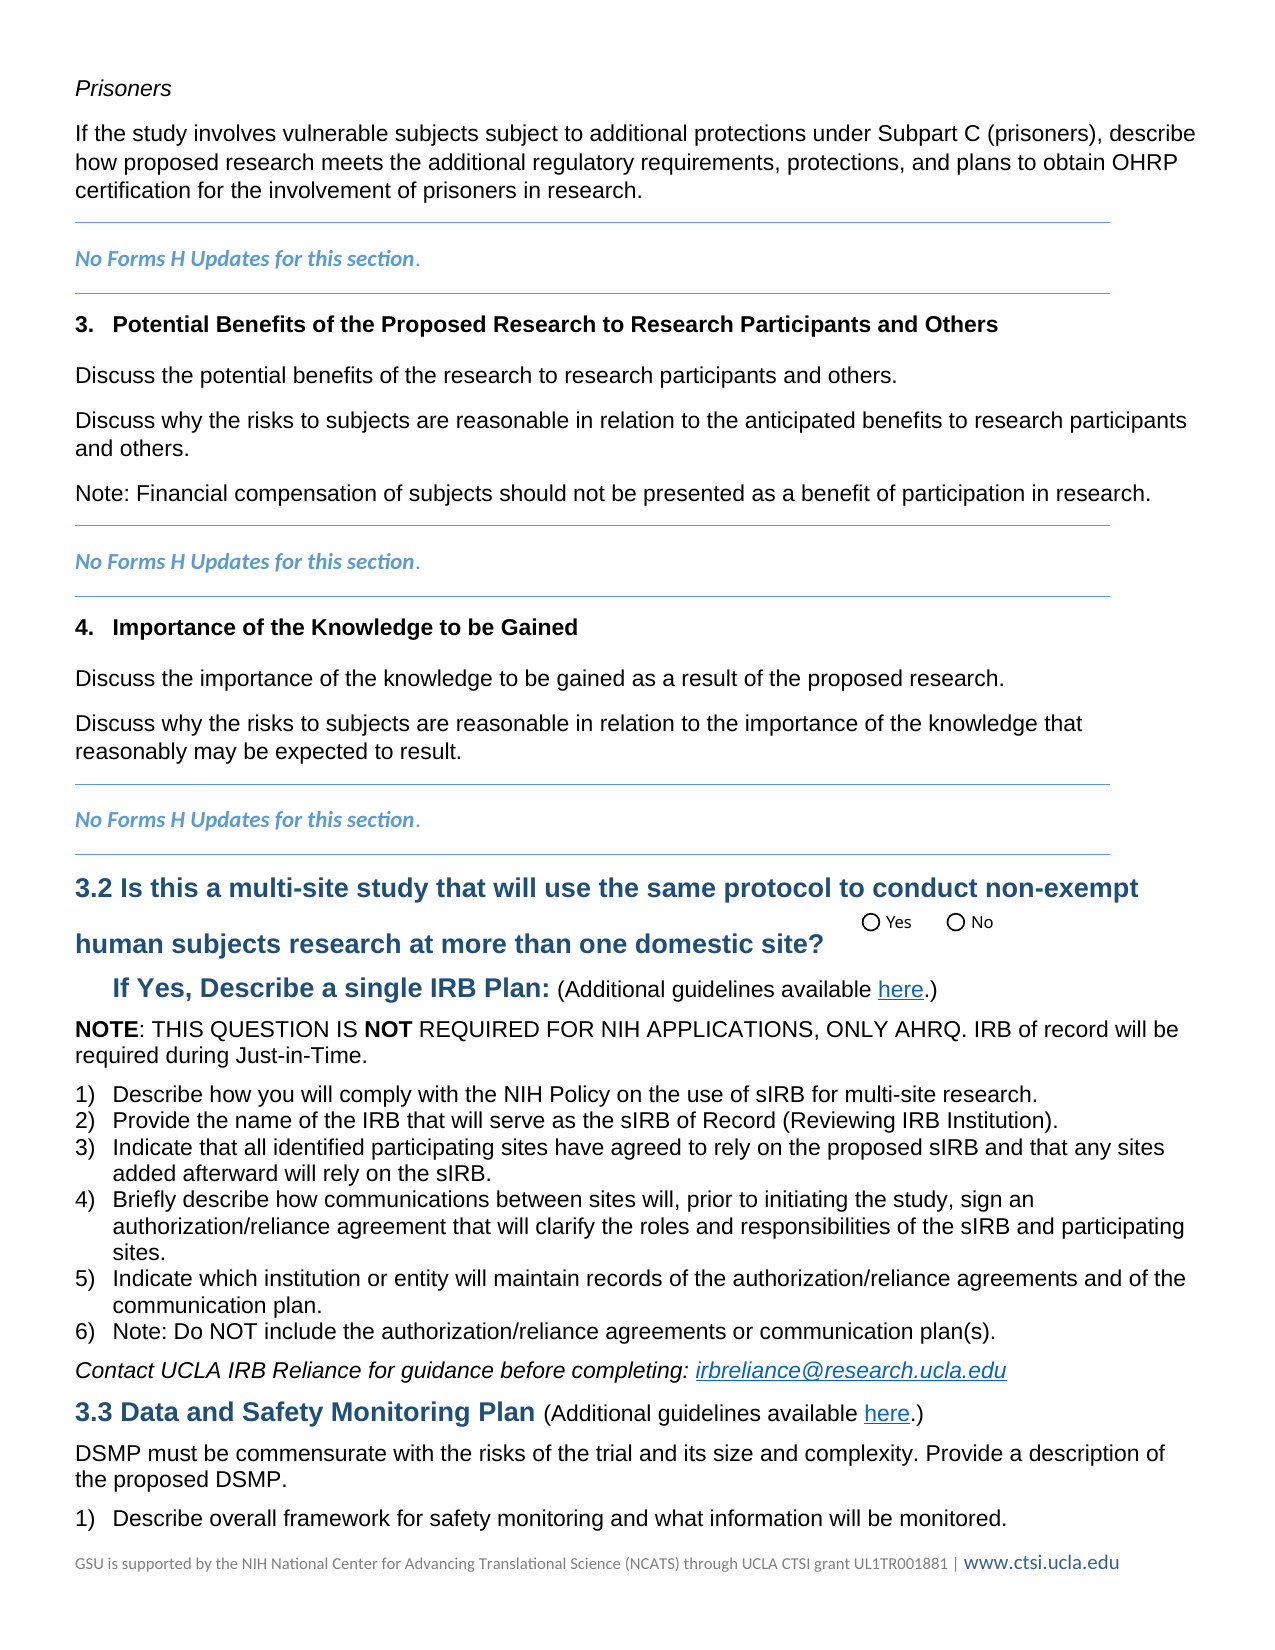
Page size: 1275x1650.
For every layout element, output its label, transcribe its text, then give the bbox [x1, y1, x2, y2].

text NOTE: THIS QUESTION IS NOT REQUIRED FOR NIH APPLICATIONS, ONLY AHRQ. IRB of record will be required during Just-in-Time. [75, 1016, 1200, 1068]
text Prisoners [75, 75, 1200, 101]
text If Yes, Describe a single IRB Plan: (Additional guidelines available here.) [75, 972, 1200, 1003]
text No Forms H Updates for this section. [75, 785, 1110, 854]
text Discuss the potential benefits of the research to research participants and others. [75, 362, 1200, 388]
text 3.3 Data and Safety Monitoring Plan (Additional guidelines available here.) [75, 1396, 1200, 1427]
list Describe how you will comply with the NIH Policy on the use of sIRB for multi-site research. [75, 1081, 1200, 1107]
text Discuss why the risks to subjects are reasonable in relation to the importance of the knowledge that reasonably may be expected to result. [75, 710, 1200, 765]
text No Forms H Updates for this section. [75, 223, 1110, 293]
list Potential Benefits of the Proposed Research to Research Participants and Others [75, 311, 1200, 337]
text DSMP must be commensurate with the risks of the trial and its size and complexity. Provide a description of the proposed DSMP. [75, 1439, 1200, 1492]
text Discuss the importance of the knowledge to be gained as a result of the proposed research. [75, 665, 1200, 691]
list Importance of the Knowledge to be Gained [75, 614, 1200, 640]
text 3.2 Is this a multi-site study that will use the same protocol to conduct non-exempt human subjects research at more than one domestic site? [75, 872, 1200, 959]
text Contact UCLA IRB Reliance for guidance before completing: irbreliance@research.ucla.edu [75, 1357, 1200, 1383]
text Note: Financial compensation of subjects should not be presented as a benefit of participation in research. [75, 480, 1200, 507]
text No Forms H Updates for this section. [75, 526, 1110, 596]
list Indicate that all identified participating sites have agreed to rely on the proposed sIRB and that any sites added afterward will rely on the sIRB. [75, 1133, 1200, 1186]
list Briefly describe how communications between sites will, prior to initiating the study, sign an authorization/reliance agreement that will clarify the roles and responsibilities of the sIRB and participating sites. [75, 1186, 1200, 1265]
text If the study involves vulnerable subjects subject to additional protections under Subpart C (prisoners), describe how proposed research meets the additional regulatory requirements, protections, and plans to obtain OHRP certification for the involvement of prisoners in research. [75, 120, 1200, 203]
list Indicate which institution or entity will maintain records of the authorization/reliance agreements and of the communication plan. [75, 1265, 1200, 1318]
list Describe overall framework for safety monitoring and what information will be monitored. [75, 1505, 1200, 1531]
list Provide the name of the IRB that will serve as the sIRB of Record (Reviewing IRB Institution). [75, 1107, 1200, 1133]
list Note: Do NOT include the authorization/reliance agreements or communication plan(s). [75, 1318, 1200, 1344]
text Discuss why the risks to subjects are reasonable in relation to the anticipated benefits to research participants and others. [75, 407, 1200, 461]
